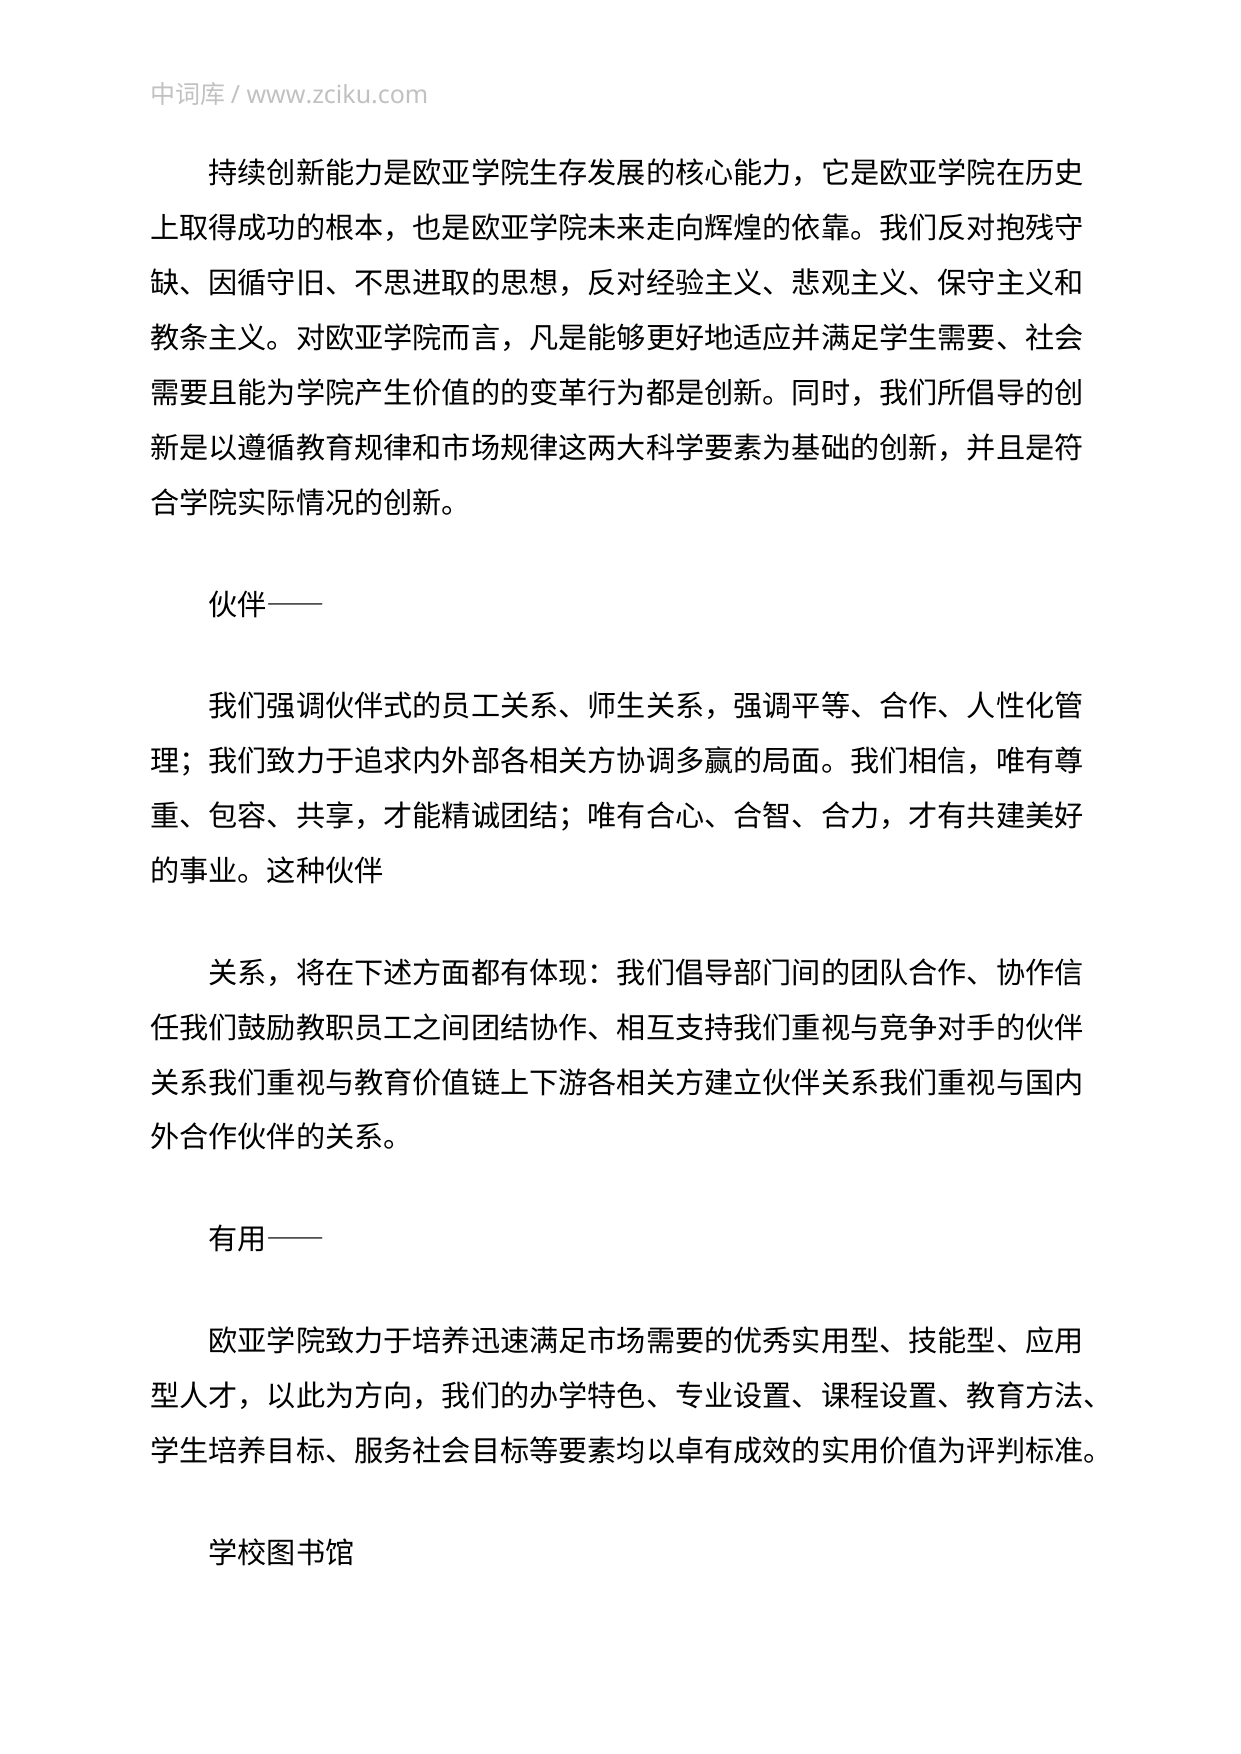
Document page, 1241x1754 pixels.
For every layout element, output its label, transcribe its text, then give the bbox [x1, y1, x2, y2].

text 持续创新能力是欧亚学院生存发展的核心能力，它是欧亚学院在历史上取得成功的根本，也是欧亚学院未来走向辉煌的依靠。我们反对抱残守缺、因循守旧、不思进取的思想，反对经验主义、悲观主义、保守主义和教条主义。对欧亚学院而言，凡是能够更好地适应并满足学生需要、社会需要且能为学院产生价值的的变革行为都是创新。同时，我们所倡导的创新是以遵循教育规律和市场规律这两大科学要素为基础的创新，并且是符合学院实际情况的创新。 [150, 150, 1090, 522]
text 我们强调伙伴式的员工关系、师生关系，强调平等、合作、人性化管理；我们致力于追求内外部各相关方协调多赢的局面。我们相信，唯有尊重、包容、共享，才能精诚团结；唯有合心、合智、合力，才有共建美好的事业。这种伙伴 [150, 683, 1090, 890]
text 有用—— [150, 1216, 1090, 1258]
text 关系，将在下述方面都有体现：我们倡导部门间的团队合作、协作信任我们鼓励教职员工之间团结协作、相互支持我们重视与竞争对手的伙伴关系我们重视与教育价值链上下游各相关方建立伙伴关系我们重视与国内外合作伙伴的关系。 [150, 949, 1090, 1156]
text 欧亚学院致力于培养迅速满足市场需要的优秀实用型、技能型、应用型人才，以此为方向，我们的办学特色、专业设置、课程设置、教育方法、学生培养目标、服务社会目标等要素均以卓有成效的实用价值为评判标准。 [150, 1318, 1090, 1470]
text 学校图书馆 [150, 1529, 1090, 1571]
text 伙伴—— [150, 581, 1090, 623]
